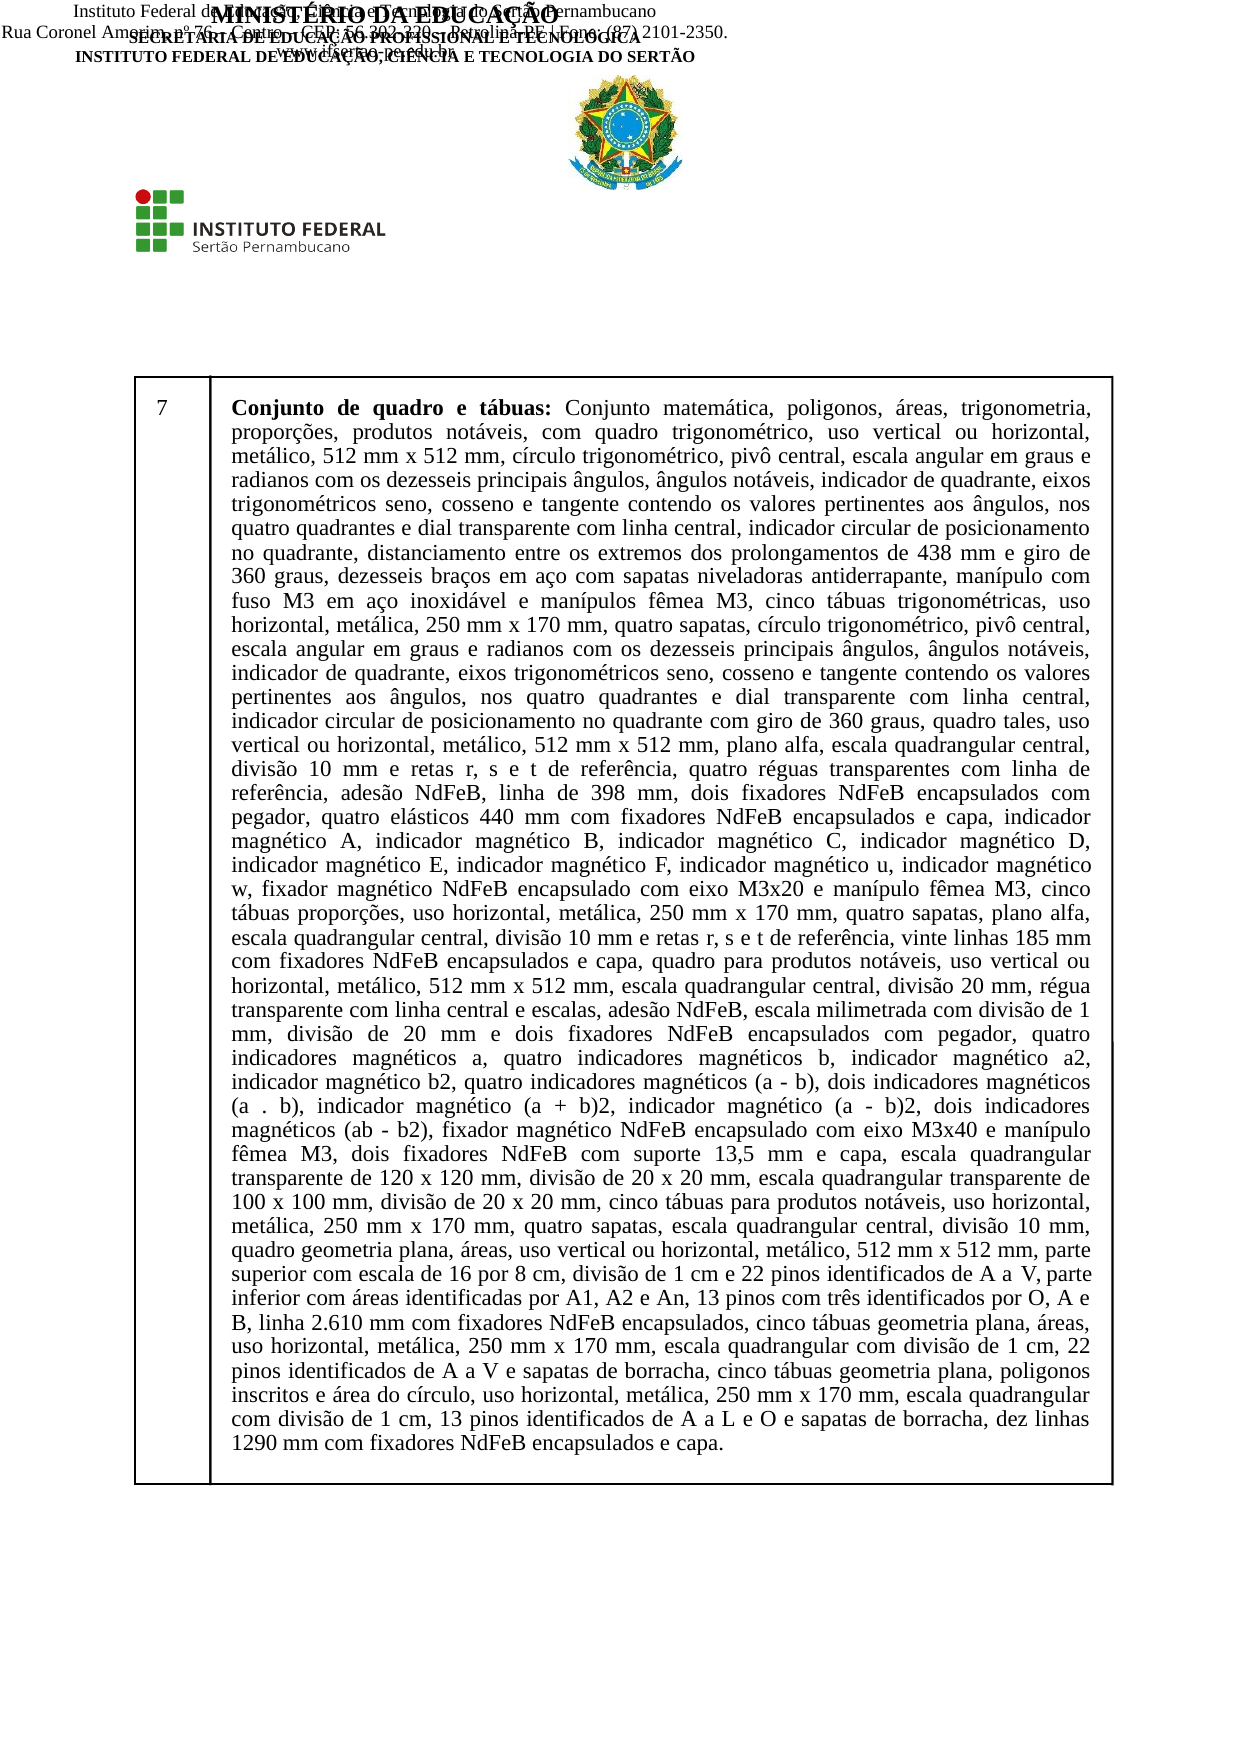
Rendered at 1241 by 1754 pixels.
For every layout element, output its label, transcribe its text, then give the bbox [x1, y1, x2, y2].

picture [135, 189, 386, 252]
picture [568, 75, 683, 190]
text 7 Conjunto de quadro e tábuas: Conjunto matemática, poligonos, áreas, trigonometria, proporções, produtos notáveis, com quadro trigonométrico, uso vertical ou horizontal, metálico, 512 mm x 512 mm, círculo trigonométrico, pivô central, escala angular em graus e radianos com os dezesseis principais ângulos, ângulos notáveis, indicador de quadrante, eixos trigonométricos seno, cosseno e tangente contendo os valores pertinentes aos ângulos, nos quatro quadrantes e dial transparente com linha central, indicador circular de posicionamento no quadrante, distanciamento entre os extremos dos prolongamentos de 438 mm e giro de 360 graus, dezesseis braços em aço com sapatas niveladoras antiderrapante, manípulo com fuso M3 em aço inoxidável e manípulos fêmea M3, cinco tábuas trigonométricas, uso horizontal, metálica, 250 mm x 170 mm, quatro sapatas, círculo trigonométrico, pivô central, escala angular em graus e radianos com os dezesseis principais ângulos, ângulos notáveis, indicador de quadrante, eixos trigonométricos seno, cosseno e tangente contendo os valores pertinentes aos ângulos, nos quatro quadrantes e dial transparente com linha central, indicador circular de posicionamento no quadrante com giro de 360 graus, quadro tales, uso vertical ou horizontal, metálico, 512 mm x 512 mm, plano alfa, escala quadrangular central, divisão 10 mm e retas r, s e t de referência, quatro réguas transparentes com linha de referência, adesão NdFeB, linha de 398 mm, dois fixadores NdFeB encapsulados com pegador, quatro elásticos 440 mm com fixadores NdFeB encapsulados e capa, indicador magnético A, indicador magnético B, indicador magnético C, indicador magnético D, indicador magnético E, indicador magnético F, indicador magnético u, indicador magnético w, fixador magnético NdFeB encapsulado com eixo M3x20 e manípulo fêmea M3, cinco tábuas proporções, uso horizontal, metálica, 250 mm x 170 mm, quatro sapatas, plano alfa, escala quadrangular central, divisão 10 mm e retas r, s e t de referência, vinte linhas 185 mm com fixadores NdFeB encapsulados e capa, quadro para produtos notáveis, uso vertical ou horizontal, metálico, 512 mm x 512 mm, escala quadrangular central, divisão 20 mm, régua transparente com linha central e escalas, adesão NdFeB, escala milimetrada com divisão de 1 mm, divisão de 20 mm e dois fixadores NdFeB encapsulados com pegador, quatro indicadores magnéticos a, quatro indicadores magnéticos b, indicador magnético a2, indicador magnético b2, quatro indicadores magnéticos (a - b), dois indicadores magnéticos (a . b), indicador magnético (a + b)2, indicador magnético (a - b)2, dois indicadores magnéticos (ab - b2), fixador magnético NdFeB encapsulado com eixo M3x40 e manípulo fêmea M3, dois fixadores NdFeB com suporte 13,5 mm e capa, escala quadrangular transparente de 120 x 120 mm, divisão de 20 x 20 mm, escala quadrangular transparente de 100 x 100 mm, divisão de 20 x 20 mm, cinco tábuas para produtos notáveis, uso horizontal, metálica, 250 mm x 170 mm, quatro sapatas, escala quadrangular central, divisão 10 mm, quadro geometria plana, áreas, uso vertical ou horizontal, metálico, 512 mm x 512 mm, parte superior com escala de 16 por 8 cm, divisão de 1 cm e 22 pinos identificados de A a V, parte inferior com áreas identificadas por A1, A2 e An, 13 pinos com três identificados por O, A e B, linha 2.610 mm com fixadores NdFeB encapsulados, cinco tábuas geometria plana, áreas, uso horizontal, metálica, 250 mm x 170 mm, escala quadrangular com divisão de 1 cm, 22 pinos identificados de A a V e sapatas de borracha, cinco tábuas geometria plana, poligonos inscritos e área do círculo, uso horizontal, metálica, 250 mm x 170 mm, escala quadrangular com divisão de 1 cm, 13 pinos identificados de A a L e O e sapatas de borracha, dez linhas 1290 mm com fixadores NdFeB encapsulados e capa. [156, 397, 1092, 1455]
